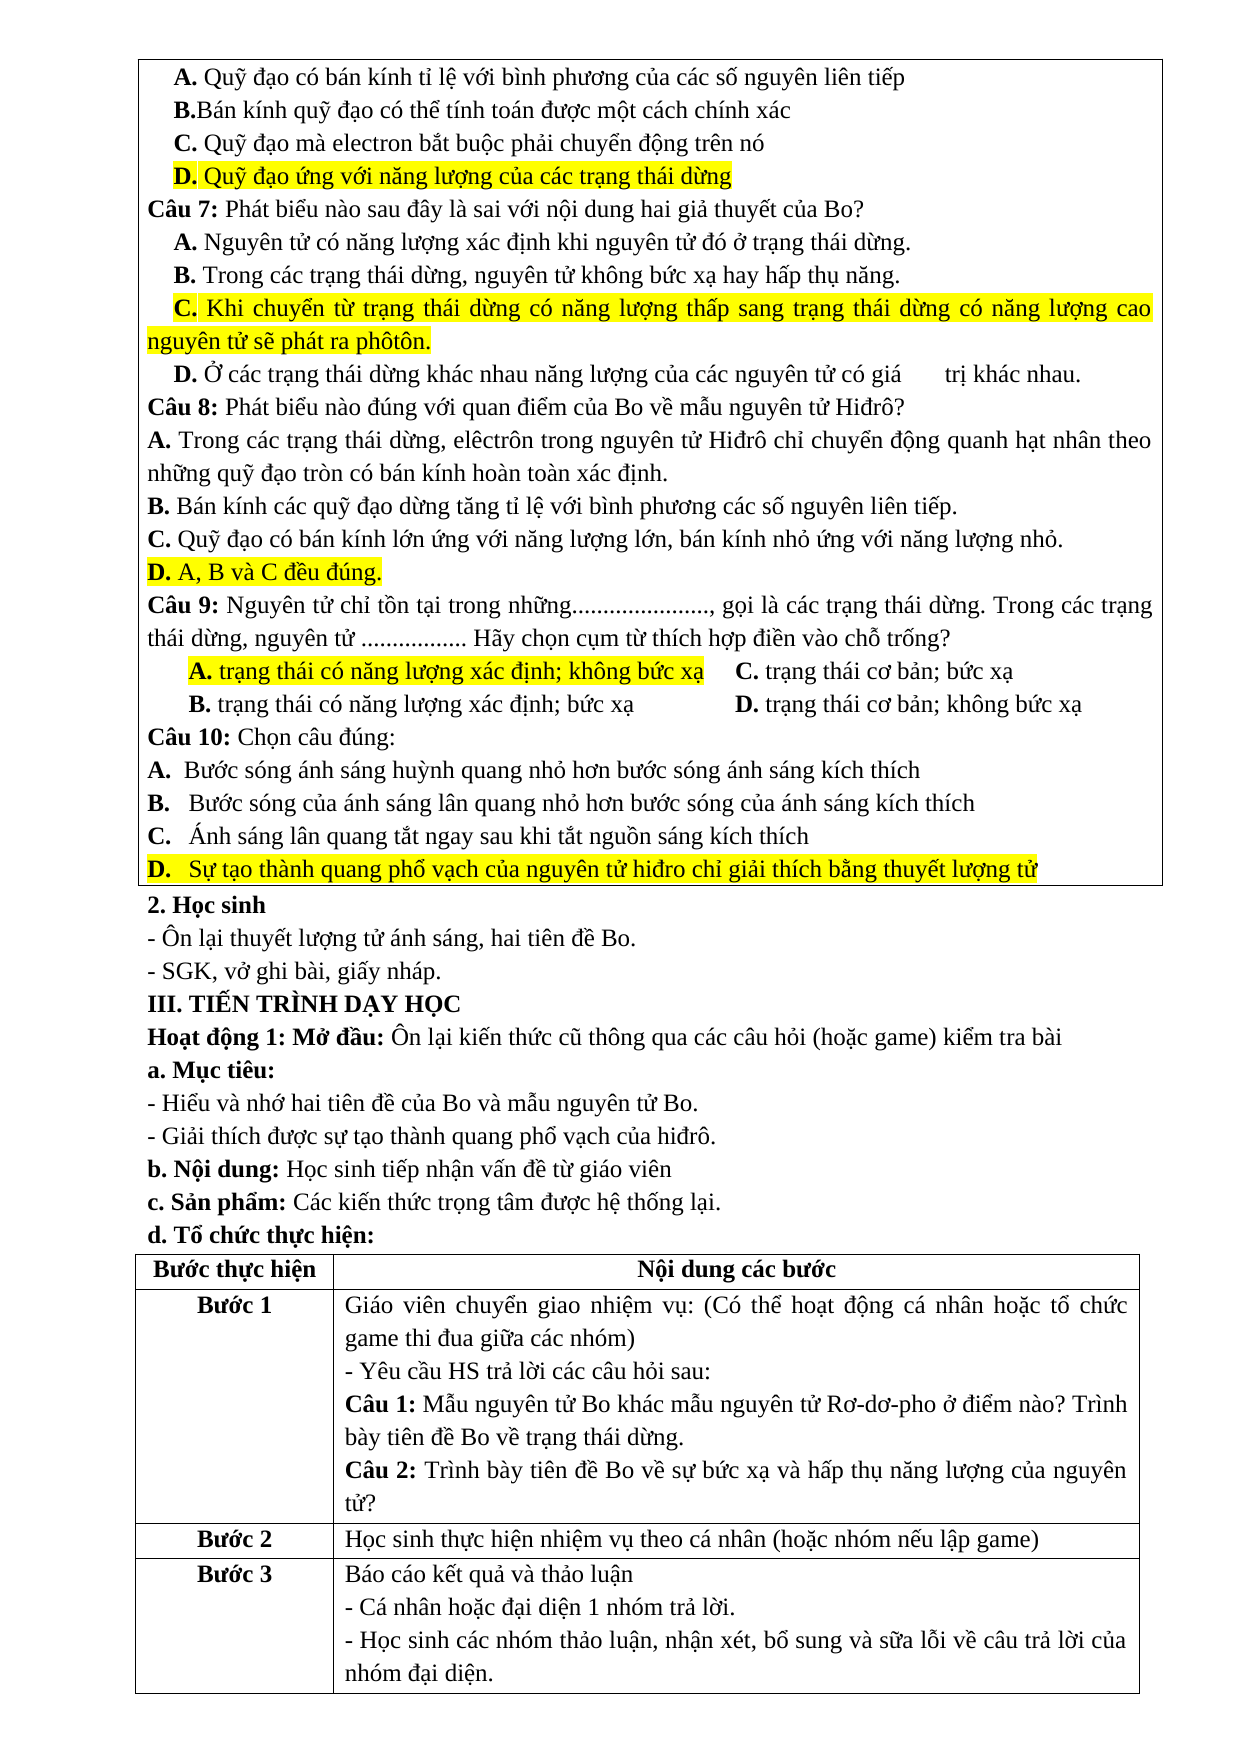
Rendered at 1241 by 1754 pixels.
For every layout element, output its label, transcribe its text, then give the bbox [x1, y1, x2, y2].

text C. Khi chuyển từ trạng thái dừng có năng lượng thấp sang trạng thái dừng có năng lượng cao nguyên tử sẽ phát ra phôtôn. [139, 290, 1162, 354]
list Bước sóng của ánh sáng lân quang nhỏ hơn bước sóng của ánh sáng kích thích [139, 785, 1162, 817]
text A. Trong các trạng thái dừng, elêctrôn trong nguyên tử Hiđrô chỉ chuyển động quanh hạt nhân theo những quỹ đạo tròn có bán kính hoàn toàn xác định. [139, 422, 1162, 487]
text - Giải thích được sự tạo thành quang phổ vạch của hiđrô. [147, 1121, 1153, 1150]
table_cell Bước 2 [136, 1524, 333, 1558]
text III. TIẾN TRÌNH DẠY HỌC [147, 989, 1153, 1018]
table_cell Bước 3 [136, 1559, 333, 1693]
text B. Trong các trạng thái dừng, nguyên tử không bức xạ hay hấp thụ năng. [139, 257, 1162, 288]
text C. Quỹ đạo mà electron bắt buộc phải chuyển động trên nó [139, 124, 1162, 156]
text A. Bước sóng ánh sáng huỳnh quang nhỏ hơn bước sóng ánh sáng kích thích [139, 752, 1162, 784]
text - SGK, vở ghi bài, giấy nháp. [147, 956, 1153, 985]
text 2. Học sinh [147, 890, 1153, 919]
text a. Mục tiêu: [147, 1055, 1153, 1084]
table_cell Giáo viên chuyển giao nhiệm vụ: (Có thể hoạt động cá nhân hoặc tổ chức game thi đua giữa các nhóm) - Yêu cầu HS trả lời các câu hỏi sau: Câu 1: Mẫu nguyên tử Bo khác mẫu nguyên tử Rơ-dơ-pho ở điểm nào? Trình bày tiên đề Bo về trạng thái dừng. Câu 2: Trình bày tiên đề Bo về sự bức xạ và hấp thụ năng lượng của nguyên tử? [334, 1290, 1139, 1523]
text Câu 9: Nguyên tử chỉ tồn tại trong những......................, gọi là các trạng thái dừng. Trong các trạng thái dừng, nguyên tử ................. Hãy chọn cụm từ thích hợp điền vào chỗ trống? [139, 587, 1162, 652]
table_header Nội dung các bước [334, 1255, 1139, 1289]
text A. Quỹ đạo có bán kính tỉ lệ với bình phương của các số nguyên liên tiếp [139, 60, 1162, 90]
text c. Sản phẩm: Các kiến thức trọng tâm được hệ thống lại. [147, 1187, 1153, 1216]
text D. Quỹ đạo ứng với năng lượng của các trạng thái dừng [139, 158, 1162, 189]
text C. Quỹ đạo có bán kính lớn ứng với năng lượng lớn, bán kính nhỏ ứng với năng lượng nhỏ. [139, 521, 1162, 553]
table_cell Học sinh thực hiện nhiệm vụ theo cá nhân (hoặc nhóm nếu lập game) [334, 1524, 1139, 1558]
table_cell Bước 1 [136, 1290, 333, 1523]
text Câu 8: Phát biểu nào đúng với quan điểm của Bo về mẫu nguyên tử Hiđrô? [139, 389, 1162, 421]
text - Hiểu và nhớ hai tiên đề của Bo và mẫu nguyên tử Bo. [147, 1088, 1153, 1117]
text B.Bán kính quỹ đạo có thể tính toán được một cách chính xác [139, 92, 1162, 123]
text - Ôn lại thuyết lượng tử ánh sáng, hai tiên đề Bo. [147, 923, 1153, 952]
list Ánh sáng lân quang tắt ngay sau khi tắt nguồn sáng kích thích [139, 818, 1162, 850]
list Sự tạo thành quang phổ vạch của nguyên tử hiđro chỉ giải thích bằng thuyết lượng tử [139, 851, 1162, 885]
text Câu 10: Chọn câu đúng: [139, 719, 1162, 751]
text B. Bán kính các quỹ đạo dừng tăng tỉ lệ với bình phương các số nguyên liên tiếp. [139, 488, 1162, 520]
text Câu 7: Phát biểu nào sau đây là sai với nội dung hai giả thuyết của Bo? [139, 191, 1162, 222]
table_cell Báo cáo kết quả và thảo luận - Cá nhân hoặc đại diện 1 nhóm trả lời. - Học sinh các nhóm thảo luận, nhận xét, bổ sung và sữa lỗi về câu trả lời của nhóm đại diện. [334, 1559, 1139, 1693]
text A. Nguyên tử có năng lượng xác định khi nguyên tử đó ở trạng thái dừng. [139, 224, 1162, 256]
text b. Nội dung: Học sinh tiếp nhận vấn đề từ giáo viên [147, 1154, 1153, 1183]
text D. A, B và C đều đúng. [139, 554, 1162, 586]
text D. Ở các trạng thái dừng khác nhau năng lượng của các nguyên tử có giá trị khác nhau. [139, 356, 1162, 388]
text A. trạng thái có năng lượng xác định; không bức xạ C. trạng thái cơ bản; bức xạ [139, 653, 1162, 685]
table_header Bước thực hiện [136, 1255, 333, 1289]
text d. Tổ chức thực hiện: [147, 1221, 1153, 1249]
text B. trạng thái có năng lượng xác định; bức xạ D. trạng thái cơ bản; không bức xạ [139, 686, 1162, 718]
text Hoạt động 1: Mở đầu: Ôn lại kiến thức cũ thông qua các câu hỏi (hoặc game) kiểm tra bài [147, 1022, 1153, 1051]
